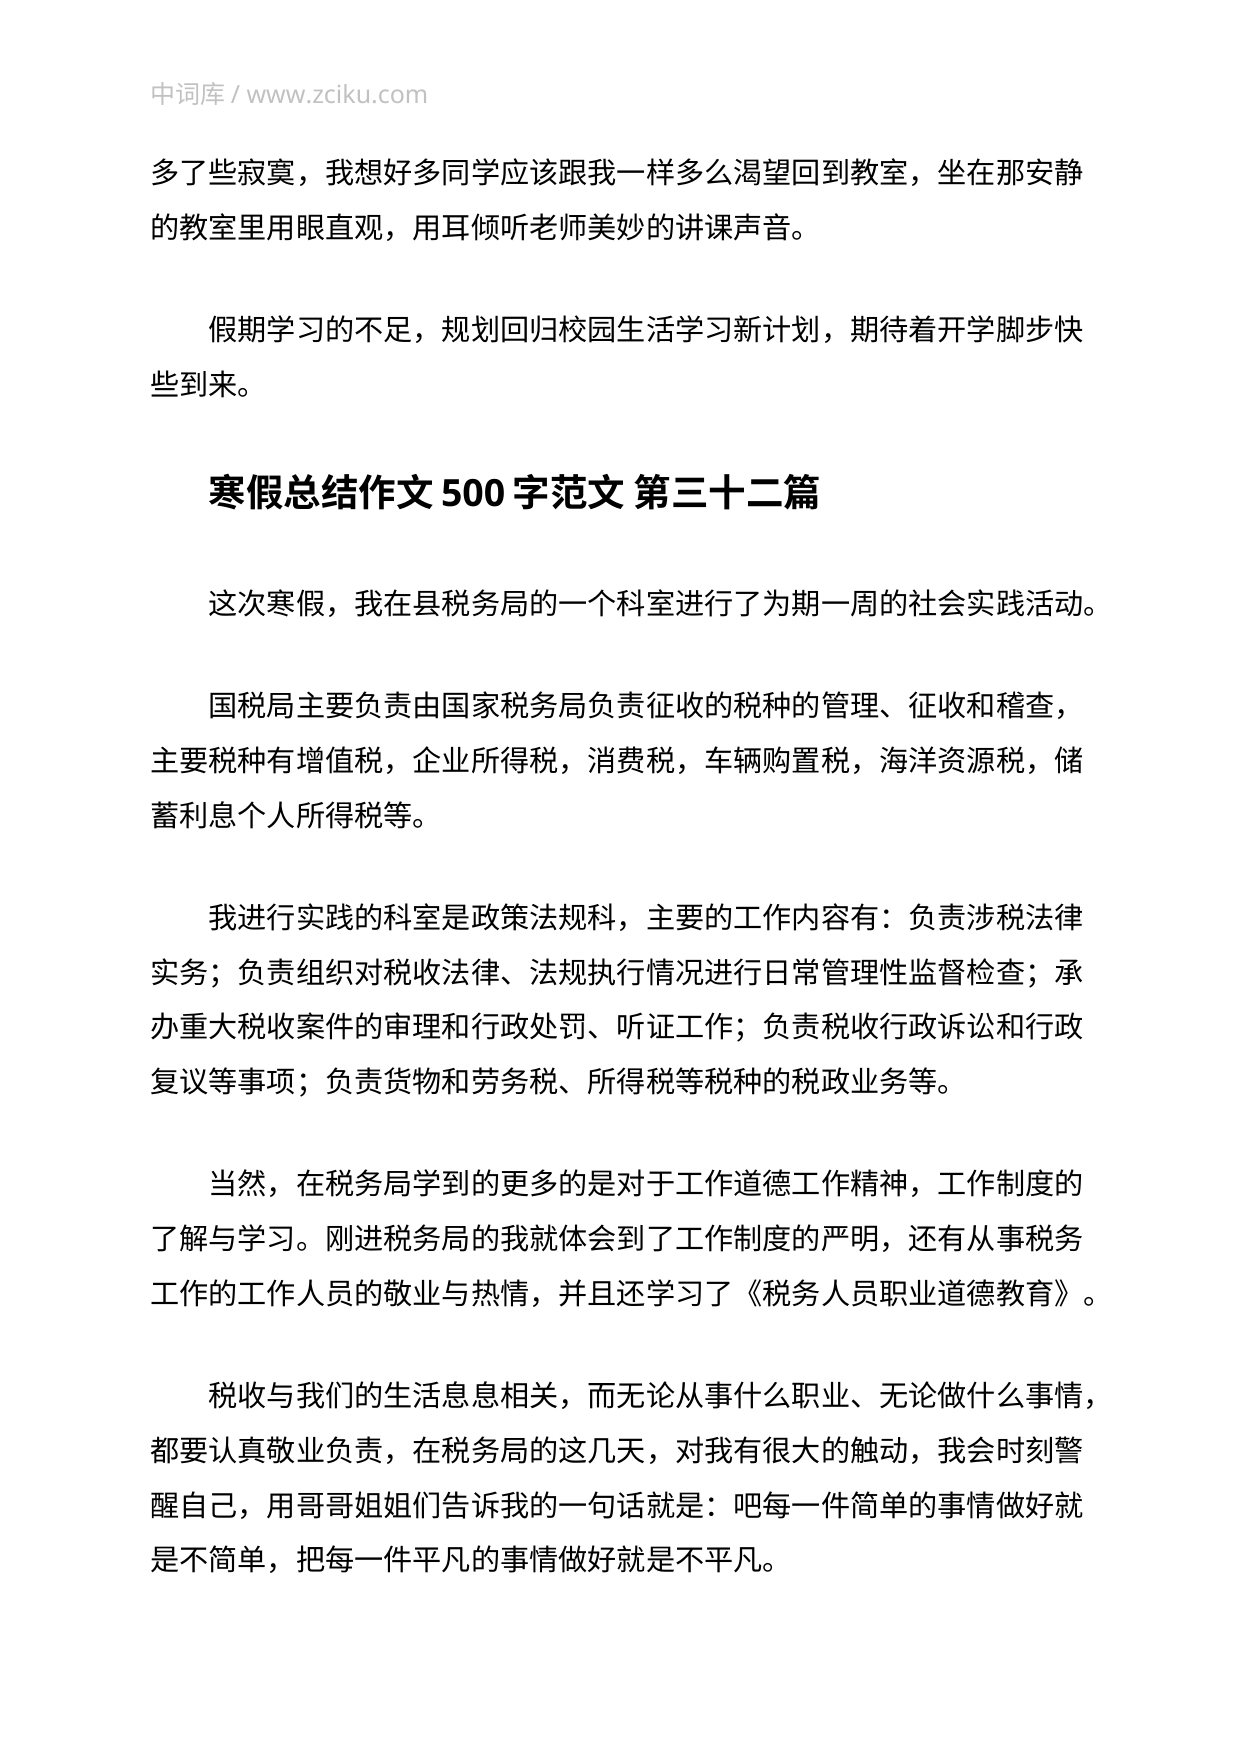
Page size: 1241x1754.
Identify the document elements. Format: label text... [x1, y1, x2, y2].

text 当然，在税务局学到的更多的是对于工作道德工作精神，工作制度的了解与学习。刚进税务局的我就体会到了工作制度的严明，还有从事税务工作的工作人员的敬业与热情，并且还学习了《税务人员职业道德教育》。 [150, 1161, 1090, 1313]
text 我进行实践的科室是政策法规科，主要的工作内容有：负责涉税法律实务；负责组织对税收法律、法规执行情况进行日常管理性监督检查；承办重大税收案件的审理和行政处罚、听证工作；负责税收行政诉讼和行政复议等事项；负责货物和劳务税、所得税等税种的税政业务等。 [150, 894, 1090, 1101]
text 这次寒假，我在县税务局的一个科室进行了为期一周的社会实践活动。 [150, 581, 1090, 623]
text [150, 150, 1090, 247]
text 国税局主要负责由国家税务局负责征收的税种的管理、征收和稽查，主要税种有增值税，企业所得税，消费税，车辆购置税，海洋资源税，储蓄利息个人所得税等。 [150, 683, 1090, 835]
text 假期学习的不足，规划回归校园生活学习新计划，期待着开学脚步快些到来。 [150, 307, 1090, 404]
text 税收与我们的生活息息相关，而无论从事什么职业、无论做什么事情，都要认真敬业负责，在税务局的这几天，对我有很大的触动，我会时刻警醒自己，用哥哥姐姐们告诉我的一句话就是：吧每一件简单的事情做好就是不简单，把每一件平凡的事情做好就是不平凡。 [150, 1372, 1090, 1579]
text 寒假总结作文500字范文 第三十二篇 [150, 463, 1090, 518]
